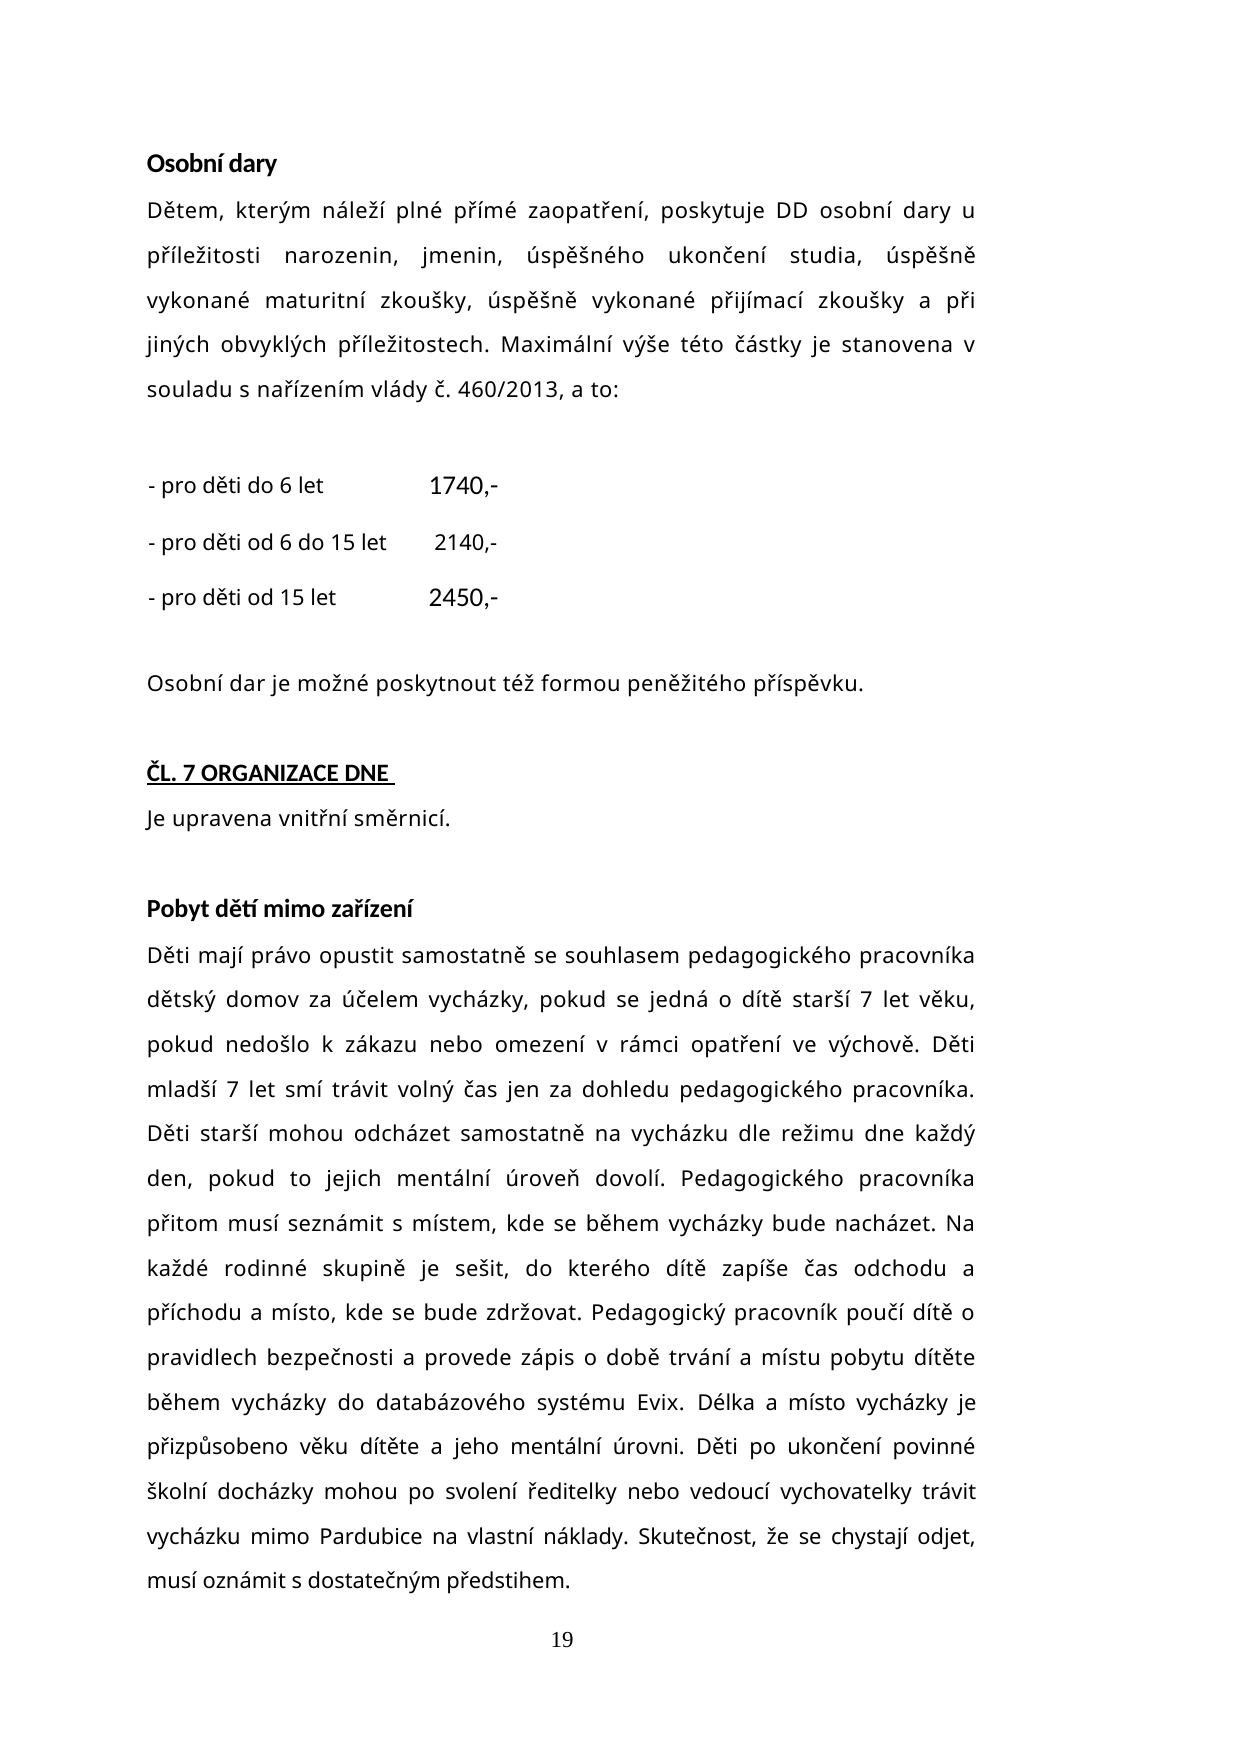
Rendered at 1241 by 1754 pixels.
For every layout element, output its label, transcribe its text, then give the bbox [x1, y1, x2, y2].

text Je upravena vnitřní směrnicí. [147, 803, 977, 832]
table_cell - pro děti od 15 let [147, 578, 415, 628]
text Děti mají právo opustit samostatně se souhlasem pedagogického pracovníka dětský domov za účelem vycházky, pokud se jedná o dítě starší 7 let věku, pokud nedošlo k zákazu nebo omezení v rámci opatření ve výchově. Děti mladší 7 let smí trávit volný čas jen za dohledu pedagogického pracovníka. Děti starší mohou odcházet samostatně na vycházku dle režimu dne každý den, pokud to jejich mentální úroveň dovolí. Pedagogického pracovníka přitom musí seznámit s místem, kde se během vycházky bude nacházet. Na každé rodinné skupině je sešit, do kterého dítě zapíše čas odchodu a příchodu a místo, kde se bude zdržovat. Pedagogický pracovník poučí dítě o pravidlech bezpečnosti a provede zápis o době trvání a místu pobytu dítěte během vycházky do databázového systému Evix. Délka a místo vycházky je přizpůsobeno věku dítěte a jeho mentální úrovni. Děti po ukončení povinné školní docházky mohou po svolení ředitelky nebo vedoucí vychovatelky trávit vycházku mimo Pardubice na vlastní náklady. Skutečnost, že se chystají odjet, musí oznámit s dostatečným předstihem. [147, 940, 977, 1595]
text Osobní dar je možné poskytnout též formou peněžitého příspěvku. [147, 668, 977, 697]
text ČL. 7 ORGANIZACE DNE [147, 757, 977, 787]
text Dětem, kterým náleží plné přímé zaopatření, poskytuje DD osobní dary u příležitosti narozenin, jmenin, úspěšného ukončení studia, úspěšně vykonané maturitní zkoušky, úspěšně vykonané přijímací zkoušky a při jiných obvyklých příležitostech. Maximální výše této částky je stanovena v souladu s nařízením vlády č. 460/2013, a to: [147, 195, 977, 404]
table_header - pro děti do 6 let [147, 464, 415, 520]
table_cell 2140,- [415, 520, 1094, 578]
table_cell 2450,- [415, 578, 1094, 628]
text Pobyt dětí mimo zařízení [147, 892, 977, 924]
text Osobní dary [147, 146, 977, 179]
table_header 1740,- [415, 464, 1094, 520]
table_cell - pro děti od 6 do 15 let [147, 520, 415, 578]
